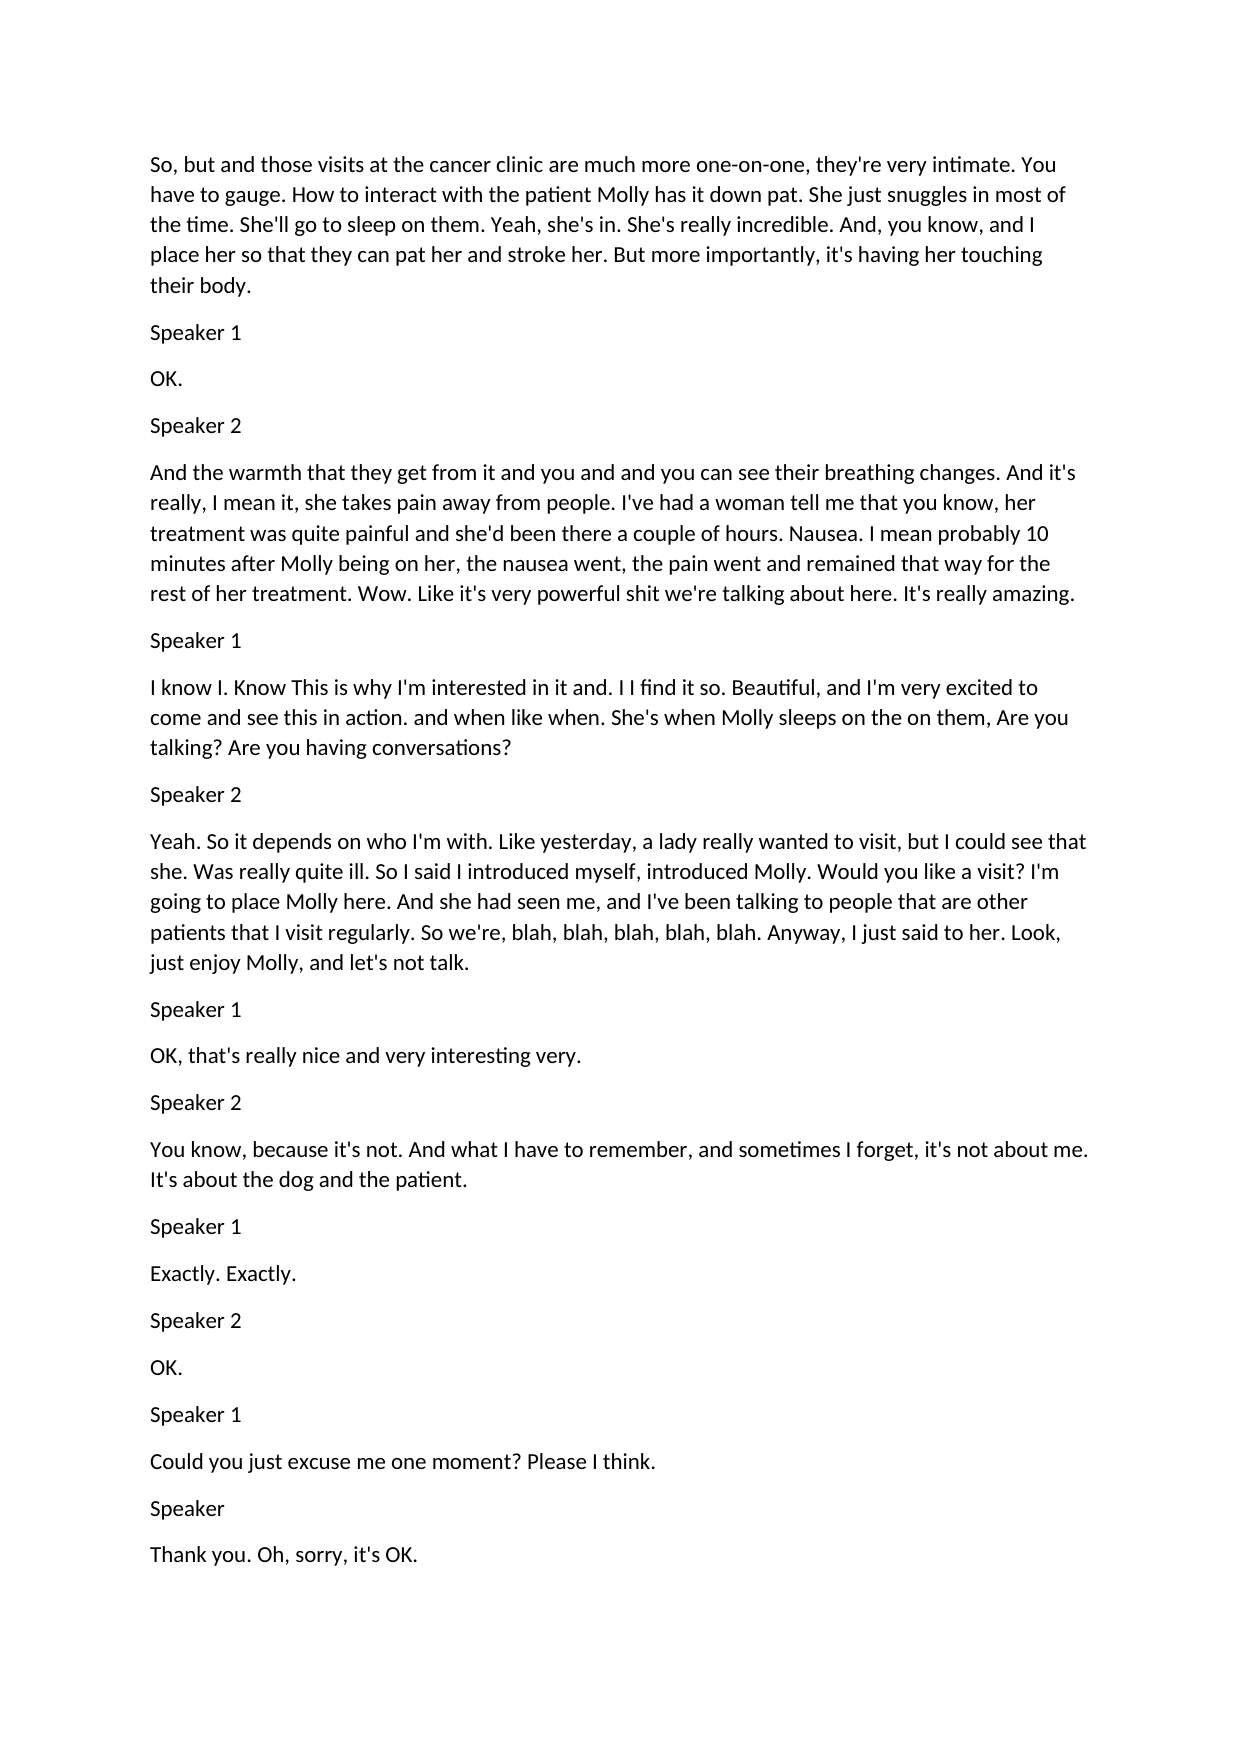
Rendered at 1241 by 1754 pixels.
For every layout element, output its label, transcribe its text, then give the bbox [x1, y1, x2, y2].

text Speaker 2 [150, 411, 1090, 439]
text Speaker 2 [150, 1306, 1090, 1334]
text Could you just excuse me one moment? Please I think. [150, 1447, 1090, 1475]
text You know, because it's not. And what I have to remember, and sometimes I forget, it's not about me. It's about the dog and the patient. [150, 1135, 1090, 1194]
text OK, that's really nice and very interesting very. [150, 1042, 1090, 1070]
text I know I. Know This is why I'm interested in it and. I I find it so. Beautiful, and I'm very excited to come and see this in action. and when like when. She's when Molly sleeps on the on them, Are you talking? Are you having conversations? [150, 673, 1090, 761]
text Speaker 1 [150, 1400, 1090, 1428]
text Speaker [150, 1494, 1090, 1522]
text Thank you. Oh, sorry, it's OK. [150, 1541, 1090, 1569]
text So, but and those visits at the cancer clinic are much more one-on-one, they're very intimate. You have to gauge. How to interact with the patient Molly has it down pat. She just snuggles in most of the time. She'll go to sleep on them. Yeah, she's in. She's really incredible. And, you know, and I place her so that they can pat her and stroke her. But more importantly, it's having her touching their body. [150, 150, 1090, 299]
text OK. [150, 1353, 1090, 1381]
text And the warmth that they get from it and you and and you can see their breathing changes. And it's really, I mean it, she takes pain away from people. I've had a woman tell me that you know, her treatment was quite painful and she'd been there a couple of hours. Nausea. I mean probably 10 minutes after Molly being on her, the nausea went, the pain went and remained that way for the rest of her treatment. Wow. Like it's very powerful shit we're talking about here. It's really amazing. [150, 458, 1090, 607]
text Exactly. Exactly. [150, 1259, 1090, 1287]
text Speaker 2 [150, 1088, 1090, 1117]
text Speaker 2 [150, 780, 1090, 808]
text Speaker 1 [150, 626, 1090, 654]
text Speaker 1 [150, 995, 1090, 1023]
text Speaker 1 [150, 1212, 1090, 1241]
text Yeah. So it depends on who I'm with. Like yesterday, a lady really wanted to visit, but I could see that she. Was really quite ill. So I said I introduced myself, introduced Molly. Would you like a visit? I'm going to place Molly here. And she had seen me, and I've been talking to people that are other patients that I visit regularly. So we're, blah, blah, blah, blah, blah. Anyway, I just said to her. Look, just enjoy Molly, and let's not talk. [150, 827, 1090, 976]
text OK. [150, 364, 1090, 393]
text Speaker 1 [150, 318, 1090, 346]
